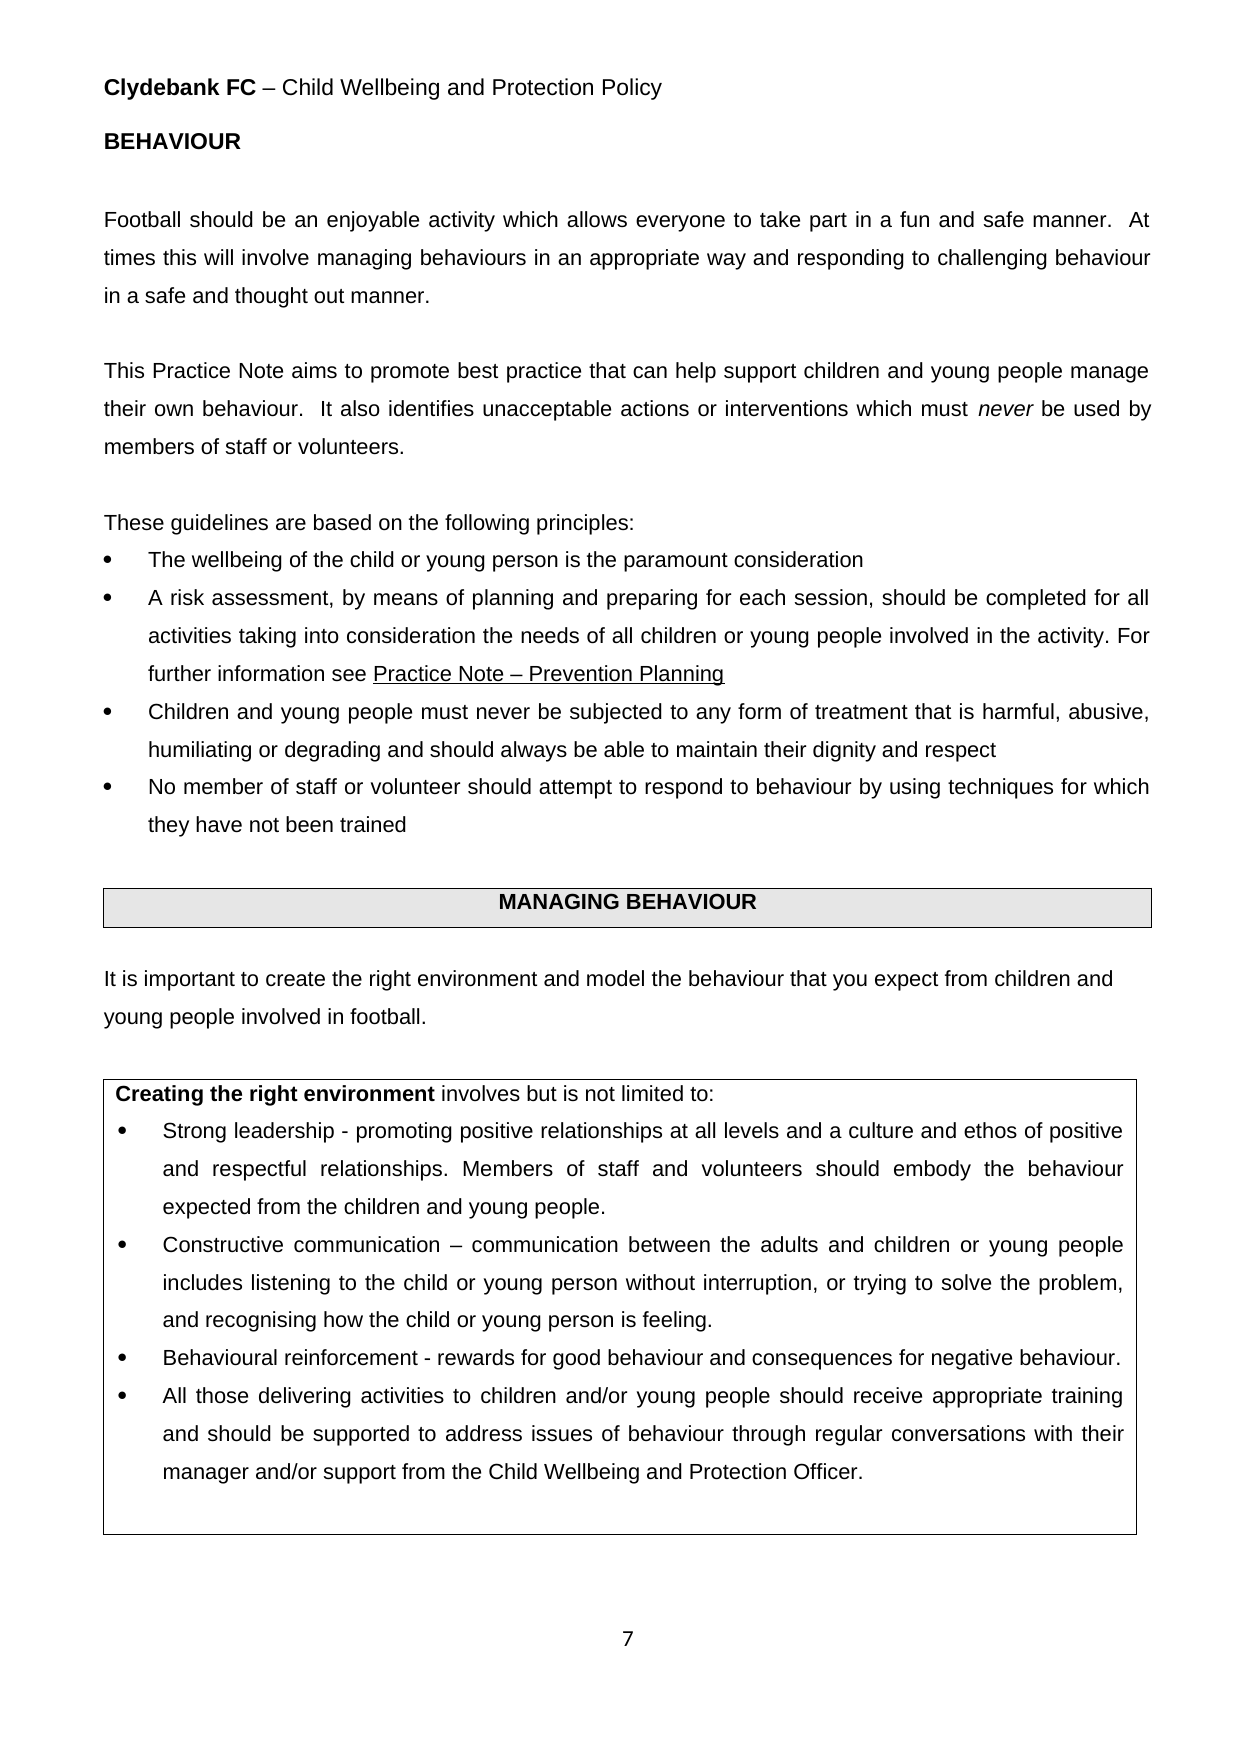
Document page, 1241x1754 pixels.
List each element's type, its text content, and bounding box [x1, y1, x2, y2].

list Children and young people must never be subjected to any form of treatment that is harmful, abusive, humiliating or degrading and should always be able to maintain their dignity and respect [103, 699, 1152, 762]
list The wellbeing of the child or young person is the paramount consideration [103, 547, 1152, 573]
table_header MANAGING BEHAVIOUR [104, 889, 1151, 927]
text These guidelines are based on the following principles: [103, 509, 1152, 535]
text It is important to create the right environment and model the behaviour that you expect from children and young people involved in football. [103, 966, 1152, 1029]
text This Practice Note aims to promote best practice that can help support children and young people manage their own behaviour. It also identifies unacceptable actions or interventions which must never be used by members of staff or volunteers. [103, 358, 1152, 459]
list No member of staff or volunteer should attempt to respond to behaviour by using techniques for which they have not been trained [103, 774, 1152, 837]
table_header Creating the right environment involves but is not limited to: Strong leadership - promoting positive relationships at all levels and a culture and ethos of positive and respectful relationships. Members of staff and volunteers should embody the behaviour expected from the children and young people. Constructive communication – communication between the adults and children or young people includes listening to the child or young person without interruption, or trying to solve the problem, and recognising how the child or young person is feeling. Behavioural reinforcement - rewards for good behaviour and consequences for negative behaviour. All those delivering activities to children and/or young people should receive appropriate training and should be supported to address issues of behaviour through regular conversations with their manager and/or support from the Child Wellbeing and Protection Officer. [104, 1080, 1136, 1534]
list A risk assessment, by means of planning and preparing for each session, should be completed for all activities taking into consideration the needs of all children or young people involved in the activity. For further information see Practice Note – Prevention Planning [103, 585, 1152, 686]
text BEHAVIOUR [103, 128, 1152, 154]
text Football should be an enjoyable activity which allows everyone to take part in a fun and safe manner. At times this will involve managing behaviours in an appropriate way and responding to challenging behaviour in a safe and thought out manner. [103, 207, 1152, 308]
